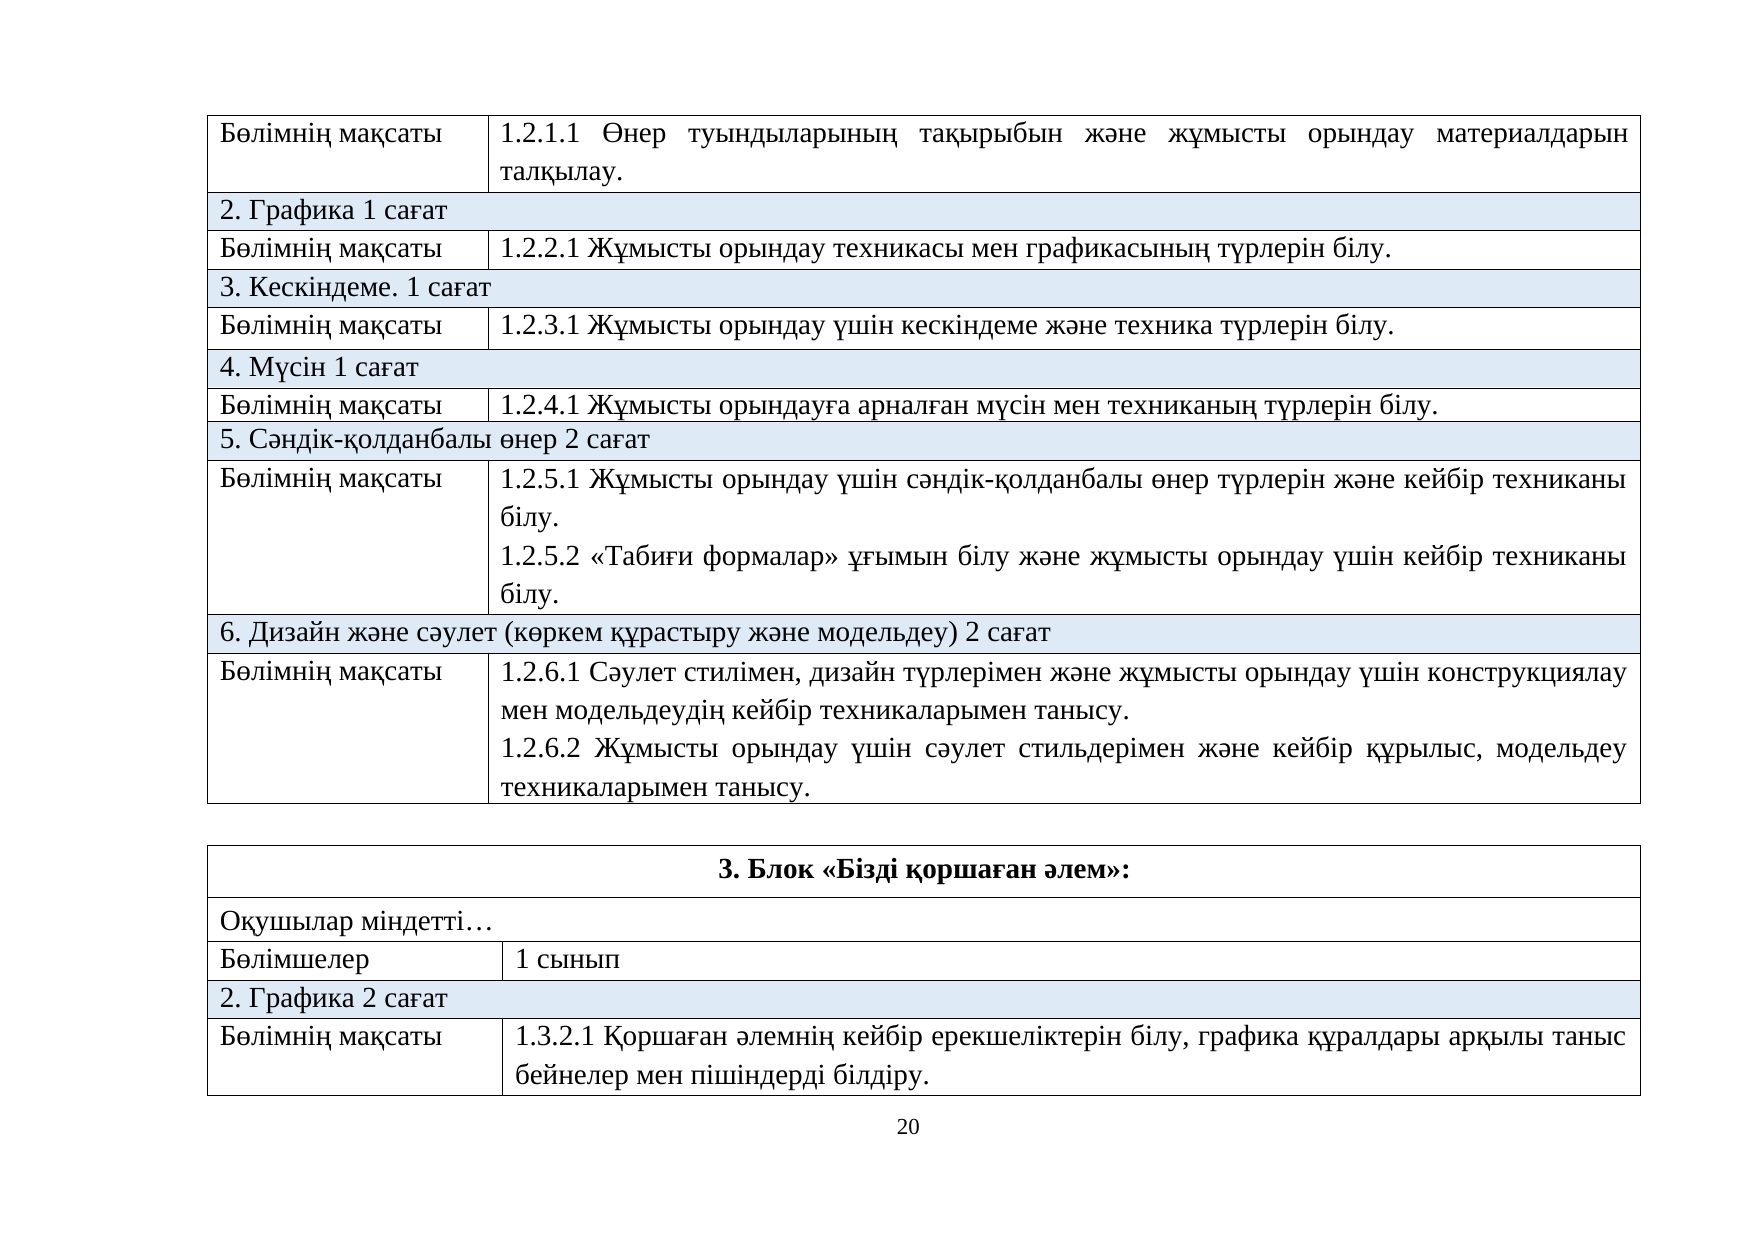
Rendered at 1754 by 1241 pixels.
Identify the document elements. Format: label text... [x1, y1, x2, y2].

table_cell 6. Дизайн және сәулет (көркем құрастыру және модельдеу) 2 сағат [208, 615, 1640, 653]
table_cell Жұмысты орындау үшін сәндік-қолданбалы өнер түрлерін және кейбір техниканы білу. «Табиғи формалар» ұғымын білу және жұмысты орындау үшін кейбір техниканы білу. [489, 461, 1640, 614]
table_header 3. Блок «Бізді қоршаған әлем»: [208, 846, 1640, 897]
table_cell Бөлімшелер [208, 942, 502, 980]
table_cell Бөлімнің мақсаты [208, 308, 488, 349]
table_cell Оқушылар міндетті… [208, 898, 1640, 941]
table_cell 5. Сәндік-қолданбалы өнер 2 сағат [208, 422, 1640, 460]
table_cell 1.2.1.1 Өнер туындыларының тақырыбын және жұмысты орындау материалдарын талқылау. [489, 116, 1640, 192]
table_cell 3. Кескіндеме. 1 сағат [208, 270, 1640, 307]
table_cell Бөлімнің мақсаты [208, 1019, 502, 1095]
table_cell 1 сынып [503, 942, 1640, 980]
table_cell 1.3.2.1 Қоршаған әлемнің кейбір ерекшеліктерін білу, графика құралдары арқылы таныс бейнелер мен пішіндерді білдіру. [503, 1019, 1640, 1095]
table_cell 1.2.2.1 Жұмысты орындау техникасы мен графикасының түрлерін білу. [489, 231, 1640, 269]
table_cell 1.2.4.1 Жұмысты орындауға арналған мүсін мен техниканың түрлерін білу. [489, 389, 1640, 421]
table_cell Бөлімнің мақсаты [208, 389, 488, 421]
table_cell Сәулет стилімен, дизайн түрлерімен және жұмысты орындау үшін конструкциялау мен модельдеудің кейбір техникаларымен танысу. Жұмысты орындау үшін сәулет стильдерімен және кейбір құрылыс, модельдеу техникаларымен танысу. [489, 654, 1640, 802]
table_cell 4. Мүсін 1 сағат [208, 350, 1640, 387]
table_cell 1.2.3.1 Жұмысты орындау үшін кескіндеме және техника түрлерін білу. [489, 308, 1640, 349]
table_cell 2. Графика 1 сағат [208, 193, 1640, 230]
table_cell Бөлімнің мақсаты [208, 461, 488, 614]
table_cell Бөлімнің мақсаты [208, 116, 488, 192]
table_cell Бөлімнің мақсаты [208, 231, 488, 269]
table_cell 2. Графика 2 сағат [208, 981, 1640, 1018]
table_cell Бөлімнің мақсаты [208, 654, 488, 802]
